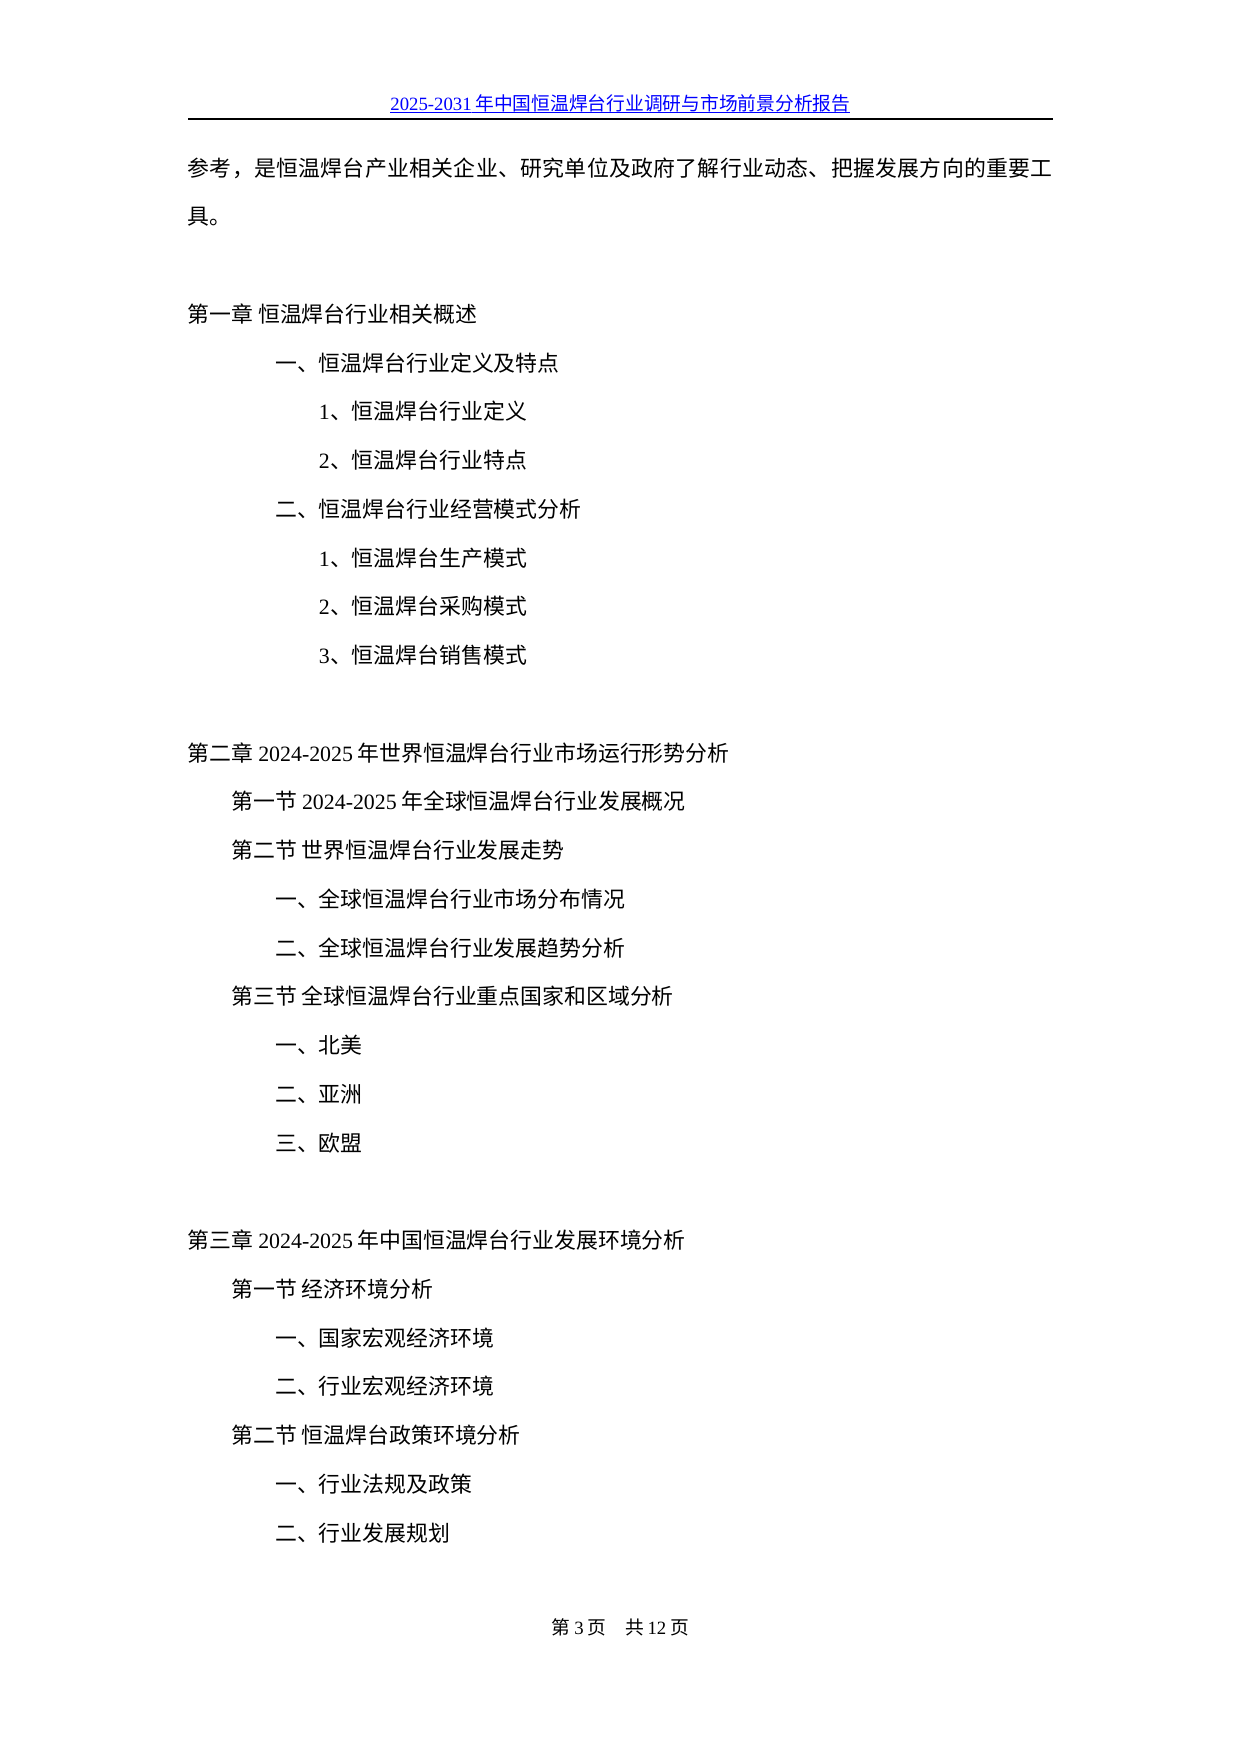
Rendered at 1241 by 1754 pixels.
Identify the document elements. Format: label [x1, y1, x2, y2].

text [187, 150, 1053, 1548]
